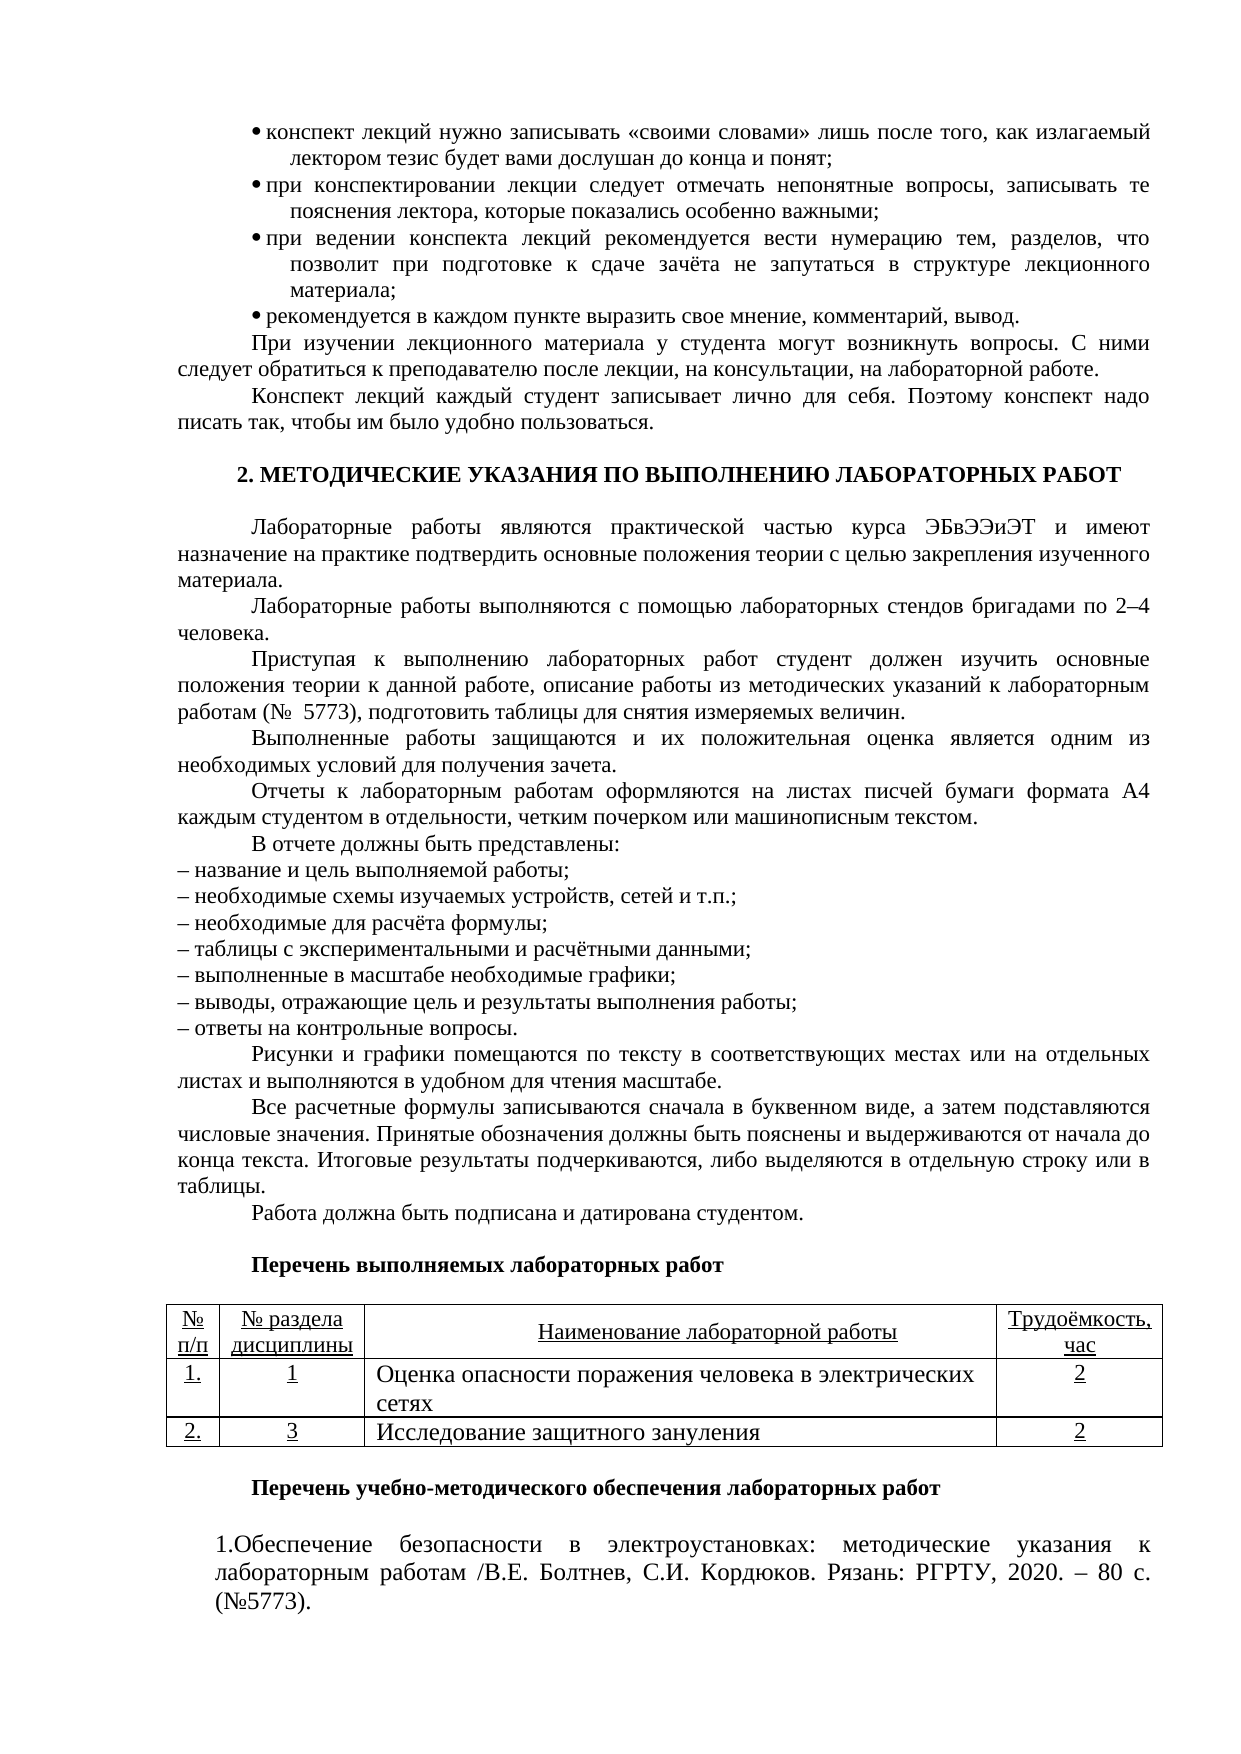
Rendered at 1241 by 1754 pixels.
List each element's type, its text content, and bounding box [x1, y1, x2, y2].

text – название и цель выполняемой работы; [177, 856, 1152, 882]
text Работа должна быть подписана и датирована студентом. [177, 1199, 1152, 1225]
table_header № п/п [167, 1305, 219, 1358]
text Конспект лекций каждый студент записывает лично для себя. Поэтому конспект надо писать так, чтобы им было удобно пользоваться. [177, 382, 1152, 434]
text Все расчетные формулы записываются сначала в буквенном виде, а затем подставляются числовые значения. Принятые обозначения должны быть пояснены и выдерживаются от начала до конца текста. Итоговые результаты подчеркиваются, либо выделяются в отдельную строку или в таблицы. [177, 1093, 1152, 1199]
text – необходимые схемы изучаемых устройств, сетей и т.п.; [177, 882, 1152, 909]
text – необходимые для расчёта формулы; [177, 909, 1152, 935]
text Лабораторные работы выполняются с помощью лабораторных стендов бригадами по 2–4 человека. [177, 592, 1152, 645]
text – выполненные в масштабе необходимые графики; [177, 961, 1152, 988]
text Рисунки и графики помещаются по тексту в соответствующих местах или на отдельных листах и выполняются в удобном для чтения масштабе. [177, 1041, 1152, 1093]
text При изучении лекционного материала у студента могут возникнуть вопросы. С ними следует обратиться к преподавателю после лекции, на консультации, на лабораторной работе. [177, 329, 1152, 382]
text – выводы, отражающие цель и результаты выполнения работы; [177, 988, 1152, 1014]
list конспект лекций нужно записывать «своими словами» лишь после того, как излагаемый лектором тезис будет вами дослушан до конца и понят; [252, 118, 1152, 171]
table_header № раздела дисциплины [220, 1305, 364, 1358]
table_cell 1. [167, 1359, 219, 1416]
table_header Трудоёмкость, час [997, 1305, 1162, 1358]
text Приступая к выполнению лабораторных работ студент должен изучить основные положения теории к данной работе, описание работы из методических указаний к лабораторным работам (№ 5773), подготовить таблицы для снятия измеряемых величин. [177, 645, 1152, 724]
list 2. МЕТОДИЧЕСКИЕ УКАЗАНИЯ ПО ВЫПОЛНЕНИЮ ЛАБОРАТОРНЫХ РАБОТ [207, 461, 1152, 487]
table_cell 2. [167, 1418, 219, 1446]
list 1.Обеспечение безопасности в электроустановках: методические указания к лабораторным работам /В.Е. Болтнев, С.И. Кордюков. Рязань: РГРТУ, 2020. – 80 с.(№5773). [215, 1529, 1152, 1615]
text Перечень выполняемых лабораторных работ [177, 1251, 1152, 1278]
table_header Наименование лабораторной работы [365, 1305, 996, 1358]
list рекомендуется в каждом пункте выразить свое мнение, комментарий, вывод. [252, 303, 1152, 329]
table_cell 2 [997, 1418, 1162, 1446]
table_cell Исследование защитного зануления [365, 1418, 996, 1446]
table_cell 3 [220, 1418, 364, 1446]
text Выполненные работы защищаются и их положительная оценка является одним из необходимых условий для получения зачета. [177, 724, 1152, 777]
text Перечень учебно-методического обеспечения лабораторных работ [177, 1473, 1152, 1500]
table_cell Оценка опасности поражения человека в электрических сетях [365, 1359, 996, 1416]
list при ведении конспекта лекций рекомендуется вести нумерацию тем, разделов, что позволит при подготовке к сдаче зачёта не запутаться в структуре лекционного материала; [252, 223, 1152, 303]
text Лабораторные работы являются практической частью курса ЭБвЭЭиЭТ и имеют назначение на практике подтвердить основные положения теории с целью закрепления изученного материала. [177, 513, 1152, 592]
text – ответы на контрольные вопросы. [177, 1014, 1152, 1041]
list при конспектировании лекции следует отмечать непонятные вопросы, записывать те пояснения лектора, которые показались особенно важными; [252, 171, 1152, 223]
text В отчете должны быть представлены: [177, 830, 1152, 856]
table_cell 2 [997, 1359, 1162, 1416]
table_cell 1 [220, 1359, 364, 1416]
text Отчеты к лабораторным работам оформляются на листах писчей бумаги формата А4 каждым студентом в отдельности, четким почерком или машинописным текстом. [177, 777, 1152, 830]
text – таблицы с экспериментальными и расчётными данными; [177, 935, 1152, 961]
